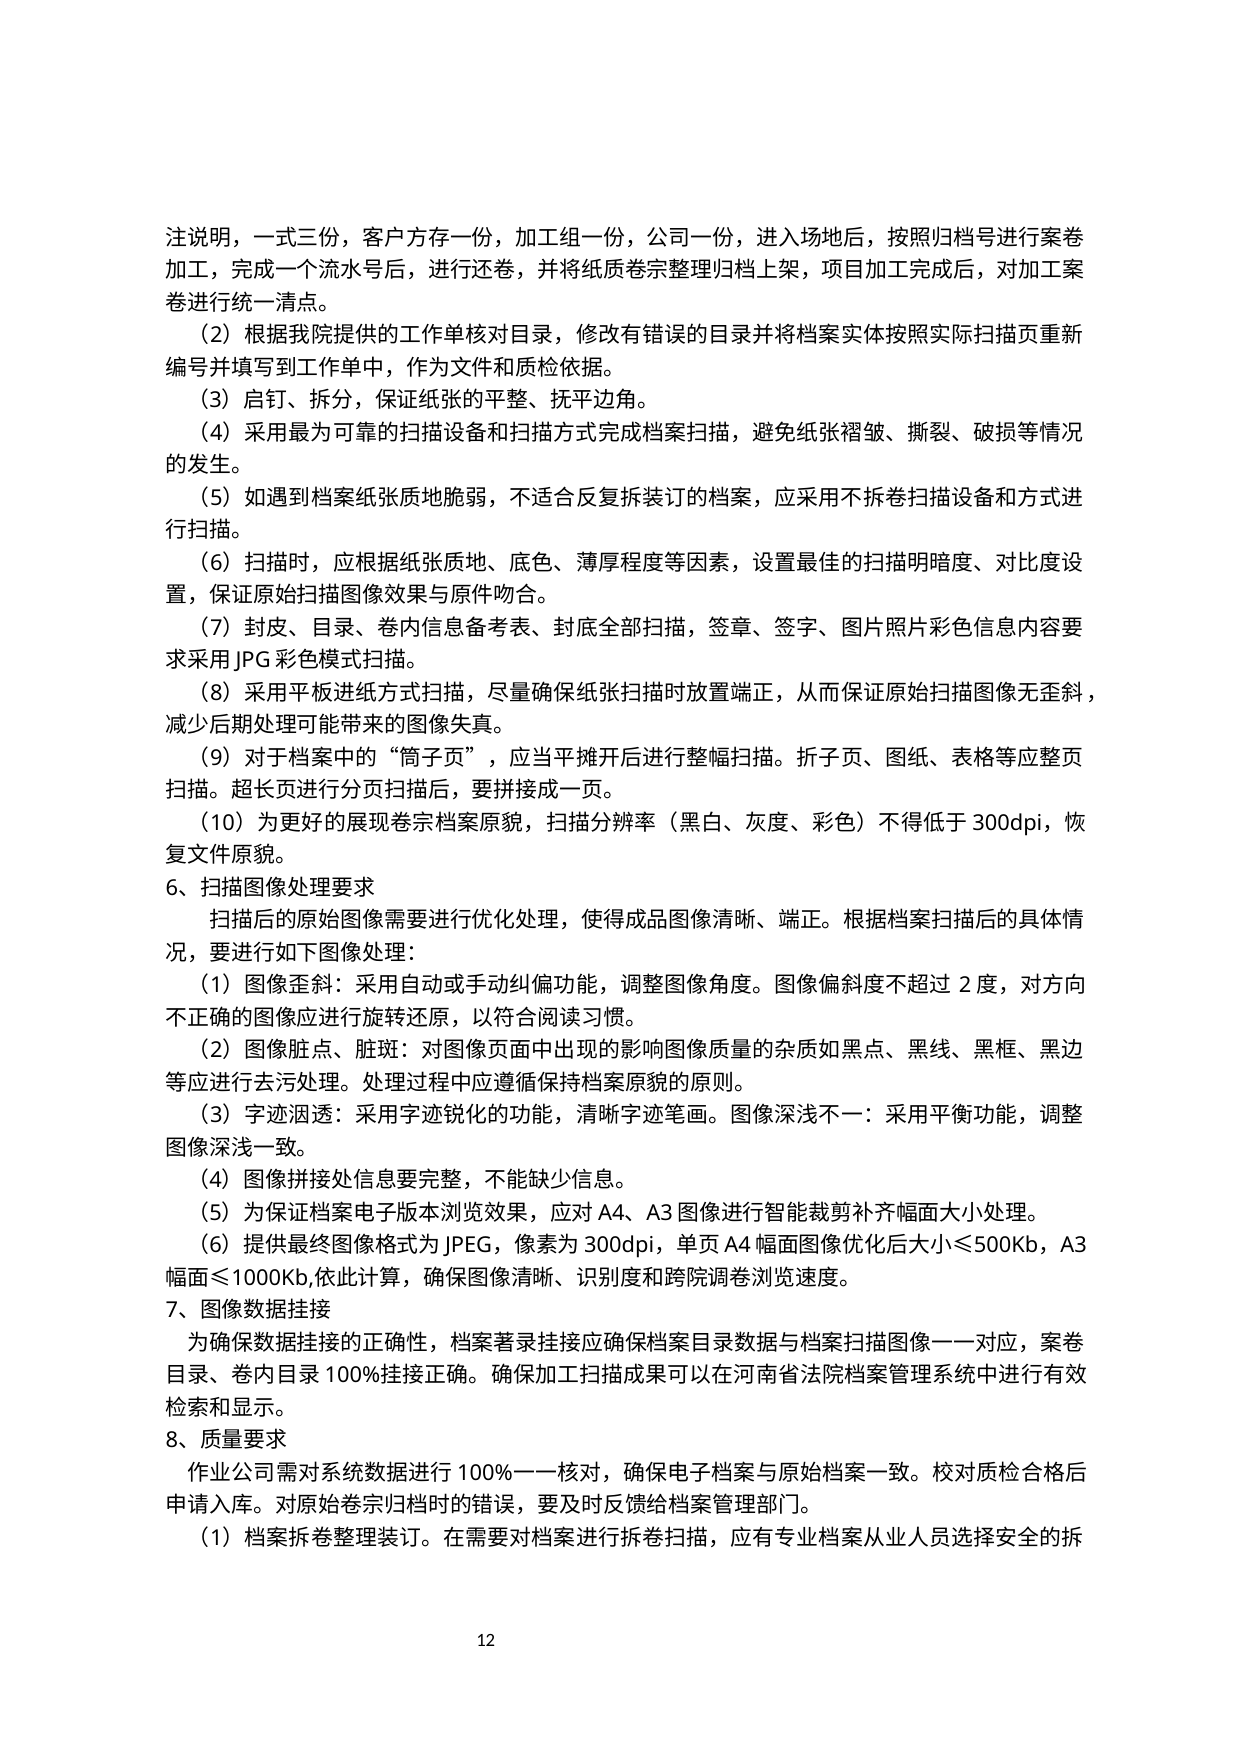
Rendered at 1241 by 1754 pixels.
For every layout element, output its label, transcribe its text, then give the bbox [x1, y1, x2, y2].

text 8、质量要求 [165, 1422, 1087, 1454]
text （1）图像歪斜：采用自动或手动纠偏功能，调整图像角度。图像偏斜度不超过2度，对方向不正确的图像应进行旋转还原，以符合阅读习惯。 [165, 967, 1087, 1032]
text 扫描后的原始图像需要进行优化处理，使得成品图像清晰、端正。根据档案扫描后的具体情况，要进行如下图像处理： [165, 902, 1087, 967]
text （4）图像拼接处信息要完整，不能缺少信息。 [165, 1162, 1087, 1194]
text （8）采用平板进纸方式扫描，尽量确保纸张扫描时放置端正，从而保证原始扫描图像无歪斜，减少后期处理可能带来的图像失真。 [165, 674, 1087, 739]
text （9）对于档案中的“筒子页”，应当平摊开后进行整幅扫描。折子页、图纸、表格等应整页扫描。超长页进行分页扫描后，要拼接成一页。 [165, 739, 1087, 804]
text （5）为保证档案电子版本浏览效果，应对A4、A3图像进行智能裁剪补齐幅面大小处理。 [165, 1194, 1087, 1227]
text 为确保数据挂接的正确性，档案著录挂接应确保档案目录数据与档案扫描图像一一对应，案卷目录、卷内目录100%挂接正确。确保加工扫描成果可以在河南省法院档案管理系统中进行有效检索和显示。 [165, 1324, 1087, 1422]
text （4）采用最为可靠的扫描设备和扫描方式完成档案扫描，避免纸张褶皱、撕裂、破损等情况的发生。 [165, 414, 1087, 479]
text 7、图像数据挂接 [165, 1292, 1087, 1324]
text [165, 1519, 1087, 1552]
text 作业公司需对系统数据进行100%一一核对，确保电子档案与原始档案一致。校对质检合格后申请入库。对原始卷宗归档时的错误，要及时反馈给档案管理部门。 [165, 1454, 1087, 1519]
text （3）字迹洇透：采用字迹锐化的功能，清晰字迹笔画。图像深浅不一：采用平衡功能，调整图像深浅一致。 [165, 1097, 1087, 1162]
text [165, 219, 1087, 317]
text （2）图像脏点、脏斑：对图像页面中出现的影响图像质量的杂质如黑点、黑线、黑框、黑边等应进行去污处理。处理过程中应遵循保持档案原貌的原则。 [165, 1032, 1087, 1097]
text （5）如遇到档案纸张质地脆弱，不适合反复拆装订的档案，应采用不拆卷扫描设备和方式进行扫描。 [165, 479, 1087, 544]
text （3）启钉、拆分，保证纸张的平整、抚平边角。 [165, 382, 1087, 414]
text （2）根据我院提供的工作单核对目录，修改有错误的目录并将档案实体按照实际扫描页重新编号并填写到工作单中，作为文件和质检依据。 [165, 317, 1087, 382]
text （7）封皮、目录、卷内信息备考表、封底全部扫描，签章、签字、图片照片彩色信息内容要求采用JPG彩色模式扫描。 [165, 609, 1087, 674]
text 6、扫描图像处理要求 [165, 869, 1087, 902]
text （6）提供最终图像格式为JPEG，像素为300dpi，单页A4幅面图像优化后大小≤500Kb，A3幅面≤1000Kb,依此计算，确保图像清晰、识别度和跨院调卷浏览速度。 [165, 1227, 1087, 1292]
text （6）扫描时，应根据纸张质地、底色、薄厚程度等因素，设置最佳的扫描明暗度、对比度设置，保证原始扫描图像效果与原件吻合。 [165, 544, 1087, 609]
text （10）为更好的展现卷宗档案原貌，扫描分辨率（黑白、灰度、彩色）不得低于300dpi，恢复文件原貌。 [165, 804, 1087, 869]
